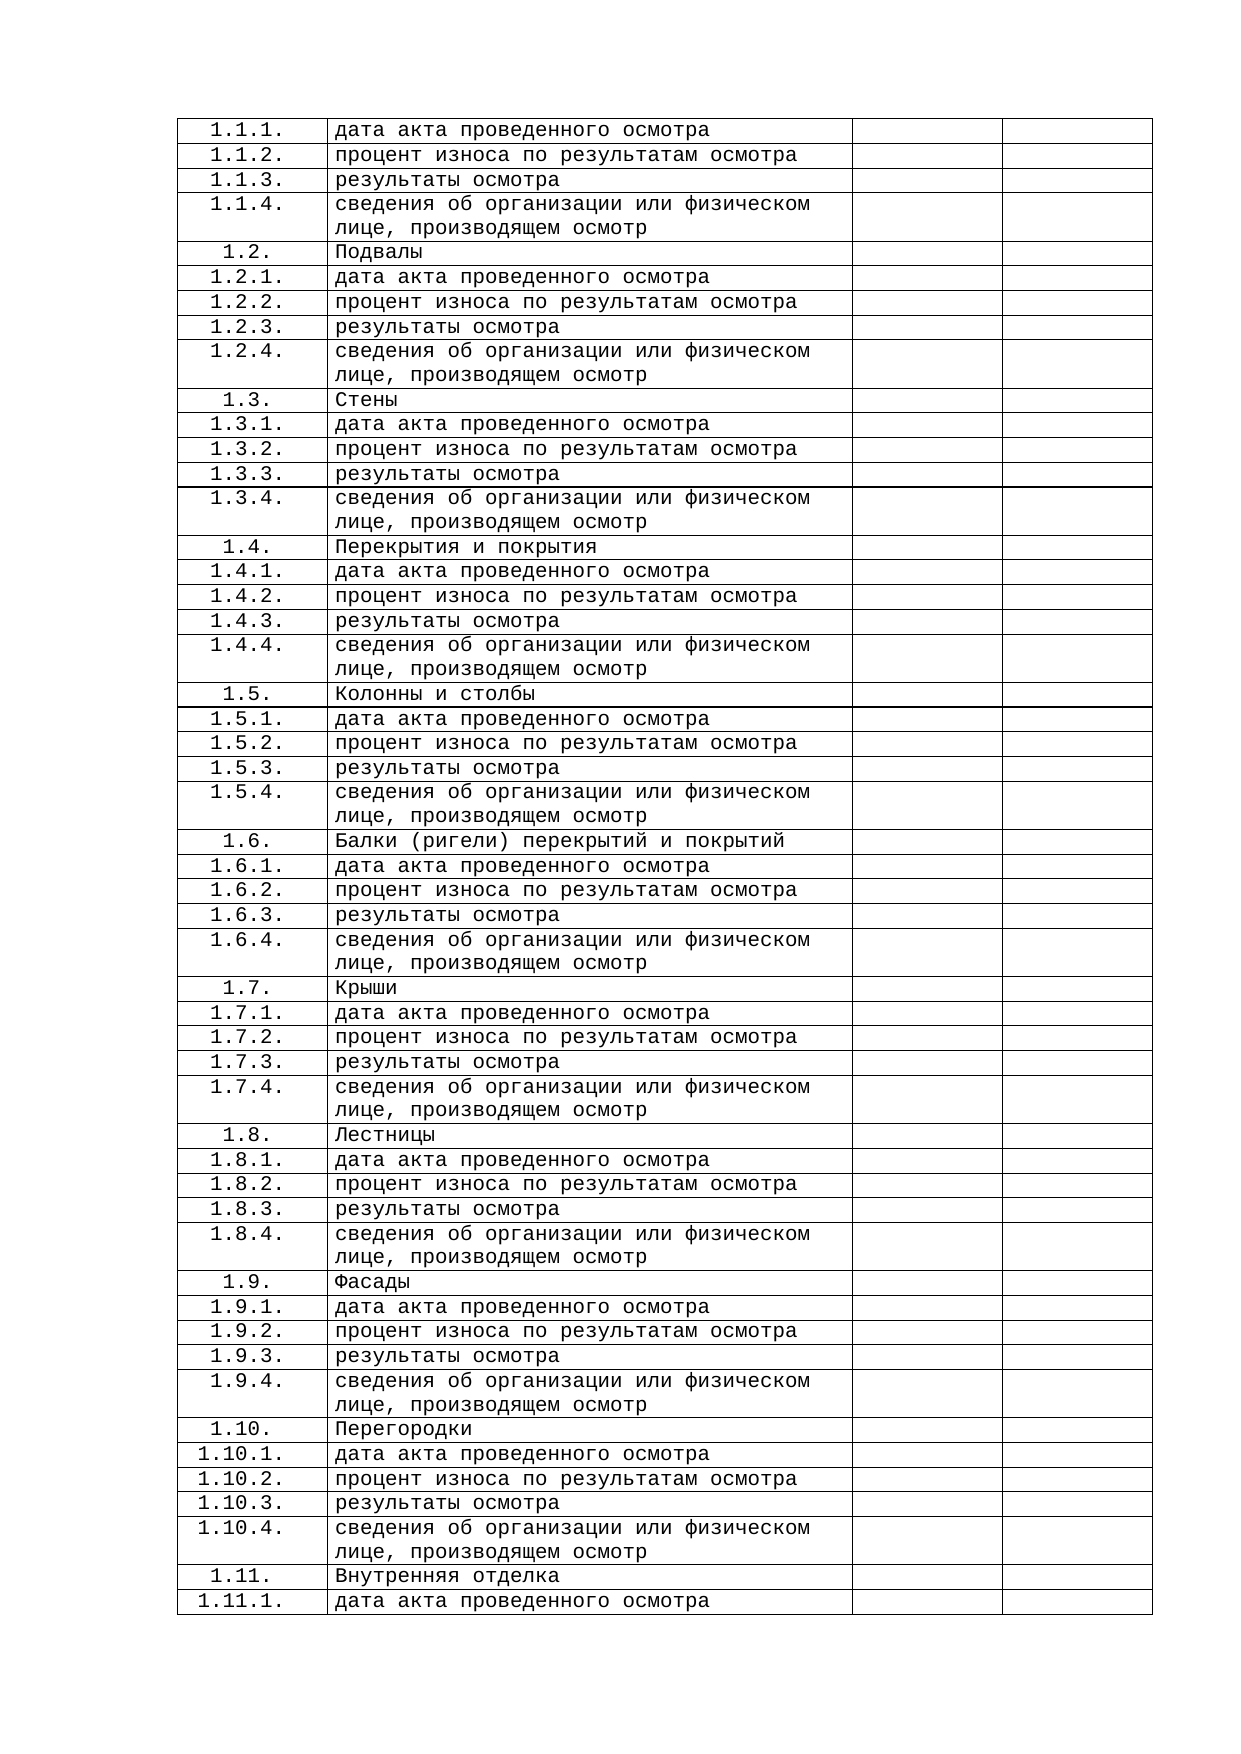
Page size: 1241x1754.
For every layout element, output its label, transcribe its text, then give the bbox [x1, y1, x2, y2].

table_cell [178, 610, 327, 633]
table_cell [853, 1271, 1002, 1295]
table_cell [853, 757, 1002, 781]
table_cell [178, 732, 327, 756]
table_cell сведения об организации или физическом лице, производящем осмотр [328, 340, 852, 388]
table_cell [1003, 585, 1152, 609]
table_cell 1.2.2. [178, 291, 327, 314]
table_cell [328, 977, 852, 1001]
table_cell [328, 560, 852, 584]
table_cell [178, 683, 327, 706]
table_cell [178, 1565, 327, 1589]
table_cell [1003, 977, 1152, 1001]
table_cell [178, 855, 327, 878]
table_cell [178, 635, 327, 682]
table_cell 1.1.4. [178, 193, 327, 241]
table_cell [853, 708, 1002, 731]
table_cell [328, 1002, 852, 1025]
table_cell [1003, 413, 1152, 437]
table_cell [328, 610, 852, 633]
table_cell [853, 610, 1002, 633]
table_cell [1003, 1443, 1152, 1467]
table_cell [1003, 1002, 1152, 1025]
table_cell [1003, 316, 1152, 339]
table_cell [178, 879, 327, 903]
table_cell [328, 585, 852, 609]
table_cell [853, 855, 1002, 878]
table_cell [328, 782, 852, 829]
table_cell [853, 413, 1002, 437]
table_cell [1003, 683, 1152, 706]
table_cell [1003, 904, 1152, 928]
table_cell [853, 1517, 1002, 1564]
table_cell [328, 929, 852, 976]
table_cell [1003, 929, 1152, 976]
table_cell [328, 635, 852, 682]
table_cell дата акта проведенного осмотра [328, 266, 852, 290]
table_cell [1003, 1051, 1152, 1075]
table_cell [1003, 169, 1152, 192]
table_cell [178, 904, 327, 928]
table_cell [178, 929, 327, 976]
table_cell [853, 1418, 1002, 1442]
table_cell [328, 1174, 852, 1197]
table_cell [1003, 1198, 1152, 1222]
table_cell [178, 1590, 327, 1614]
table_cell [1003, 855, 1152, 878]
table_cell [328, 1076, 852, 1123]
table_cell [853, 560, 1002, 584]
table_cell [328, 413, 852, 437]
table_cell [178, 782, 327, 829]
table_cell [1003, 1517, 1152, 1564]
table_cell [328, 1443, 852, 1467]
table_cell 1.2. [178, 242, 327, 265]
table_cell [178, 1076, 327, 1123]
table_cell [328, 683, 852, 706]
table_cell 1.2.1. [178, 266, 327, 290]
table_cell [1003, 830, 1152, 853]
table_cell процент износа по результатам осмотра [328, 291, 852, 314]
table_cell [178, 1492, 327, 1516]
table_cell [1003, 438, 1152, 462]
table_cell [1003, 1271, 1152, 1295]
table_cell [1003, 291, 1152, 314]
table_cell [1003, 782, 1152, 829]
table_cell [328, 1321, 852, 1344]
table_cell 1.3.1. [178, 413, 327, 437]
table_cell процент износа по результатам осмотра [328, 144, 852, 167]
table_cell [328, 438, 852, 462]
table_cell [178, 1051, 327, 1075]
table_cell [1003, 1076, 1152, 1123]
table_cell 1.1.3. [178, 169, 327, 192]
table_cell [853, 119, 1002, 143]
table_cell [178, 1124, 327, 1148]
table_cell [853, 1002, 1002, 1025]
table_cell [1003, 242, 1152, 265]
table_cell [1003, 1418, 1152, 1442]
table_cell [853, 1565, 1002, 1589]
table_cell [853, 242, 1002, 265]
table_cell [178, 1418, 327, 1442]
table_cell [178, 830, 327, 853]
table_cell [853, 316, 1002, 339]
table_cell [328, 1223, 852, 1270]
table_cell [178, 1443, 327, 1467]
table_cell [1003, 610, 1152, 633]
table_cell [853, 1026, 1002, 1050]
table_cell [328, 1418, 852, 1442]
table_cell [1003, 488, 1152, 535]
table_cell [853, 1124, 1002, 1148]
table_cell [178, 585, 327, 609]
table_cell [853, 340, 1002, 388]
table_cell [1003, 266, 1152, 290]
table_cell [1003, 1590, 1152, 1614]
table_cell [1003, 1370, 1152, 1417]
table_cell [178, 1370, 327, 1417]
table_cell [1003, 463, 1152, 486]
table_cell [1003, 193, 1152, 241]
table_cell результаты осмотра [328, 169, 852, 192]
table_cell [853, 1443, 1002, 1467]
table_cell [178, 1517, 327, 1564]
table_cell 1.3. [178, 389, 327, 412]
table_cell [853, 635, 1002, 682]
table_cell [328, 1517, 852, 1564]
table_cell результаты осмотра [328, 316, 852, 339]
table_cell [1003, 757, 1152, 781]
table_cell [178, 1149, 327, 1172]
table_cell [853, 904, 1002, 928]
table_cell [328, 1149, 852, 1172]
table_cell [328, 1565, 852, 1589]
table_cell [853, 266, 1002, 290]
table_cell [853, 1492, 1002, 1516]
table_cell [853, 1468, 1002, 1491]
table_cell [853, 144, 1002, 167]
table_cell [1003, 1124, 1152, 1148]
table_cell [1003, 389, 1152, 412]
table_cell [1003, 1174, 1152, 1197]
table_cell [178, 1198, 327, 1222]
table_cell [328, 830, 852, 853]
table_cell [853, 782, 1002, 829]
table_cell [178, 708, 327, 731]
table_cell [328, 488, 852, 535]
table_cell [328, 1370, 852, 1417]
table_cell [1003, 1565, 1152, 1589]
table_cell 1.2.3. [178, 316, 327, 339]
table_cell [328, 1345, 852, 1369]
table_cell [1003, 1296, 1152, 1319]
table_cell 1.1.1. [178, 119, 327, 143]
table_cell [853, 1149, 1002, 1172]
table_cell [1003, 340, 1152, 388]
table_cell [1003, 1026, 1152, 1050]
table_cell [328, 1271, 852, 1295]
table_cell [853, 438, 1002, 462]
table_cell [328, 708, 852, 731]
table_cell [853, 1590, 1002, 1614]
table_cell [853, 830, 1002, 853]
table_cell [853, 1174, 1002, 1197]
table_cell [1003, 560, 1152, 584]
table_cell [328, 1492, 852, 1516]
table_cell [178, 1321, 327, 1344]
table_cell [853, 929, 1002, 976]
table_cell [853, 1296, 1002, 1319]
table_cell [1003, 119, 1152, 143]
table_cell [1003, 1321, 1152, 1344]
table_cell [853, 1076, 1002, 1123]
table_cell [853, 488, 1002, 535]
table_cell [853, 389, 1002, 412]
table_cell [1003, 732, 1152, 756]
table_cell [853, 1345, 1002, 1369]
table_cell [853, 169, 1002, 192]
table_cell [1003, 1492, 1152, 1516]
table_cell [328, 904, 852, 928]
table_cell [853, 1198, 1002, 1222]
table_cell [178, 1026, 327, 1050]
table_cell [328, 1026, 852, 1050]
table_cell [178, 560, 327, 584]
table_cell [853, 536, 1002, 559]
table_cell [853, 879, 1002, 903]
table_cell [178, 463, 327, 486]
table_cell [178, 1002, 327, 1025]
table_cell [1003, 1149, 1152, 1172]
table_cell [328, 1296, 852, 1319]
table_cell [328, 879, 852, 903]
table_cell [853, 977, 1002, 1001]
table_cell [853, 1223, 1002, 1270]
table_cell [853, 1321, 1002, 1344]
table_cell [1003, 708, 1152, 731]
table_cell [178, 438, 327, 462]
table_cell 1.2.4. [178, 340, 327, 388]
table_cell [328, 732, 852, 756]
table_cell дата акта проведенного осмотра [328, 119, 852, 143]
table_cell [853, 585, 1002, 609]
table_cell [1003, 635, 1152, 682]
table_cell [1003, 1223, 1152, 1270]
table_cell Подвалы [328, 242, 852, 265]
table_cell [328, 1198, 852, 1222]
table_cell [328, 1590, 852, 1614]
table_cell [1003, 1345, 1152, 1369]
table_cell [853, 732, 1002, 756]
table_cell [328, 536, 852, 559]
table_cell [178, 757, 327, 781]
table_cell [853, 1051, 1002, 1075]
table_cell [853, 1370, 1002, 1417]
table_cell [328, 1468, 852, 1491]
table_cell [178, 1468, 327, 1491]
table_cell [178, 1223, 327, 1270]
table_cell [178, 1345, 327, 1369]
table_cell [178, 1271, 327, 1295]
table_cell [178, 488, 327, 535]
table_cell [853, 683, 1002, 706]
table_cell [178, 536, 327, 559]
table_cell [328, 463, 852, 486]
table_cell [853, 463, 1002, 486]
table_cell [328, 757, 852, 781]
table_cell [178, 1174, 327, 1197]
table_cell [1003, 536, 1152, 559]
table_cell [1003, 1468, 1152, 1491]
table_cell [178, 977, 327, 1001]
table_cell [853, 291, 1002, 314]
table_cell [1003, 144, 1152, 167]
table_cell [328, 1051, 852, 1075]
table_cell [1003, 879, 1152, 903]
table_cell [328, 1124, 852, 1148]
table_cell 1.1.2. [178, 144, 327, 167]
table_cell Стены [328, 389, 852, 412]
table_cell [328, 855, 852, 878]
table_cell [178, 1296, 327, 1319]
table_cell [853, 193, 1002, 241]
table_cell сведения об организации или физическом лице, производящем осмотр [328, 193, 852, 241]
